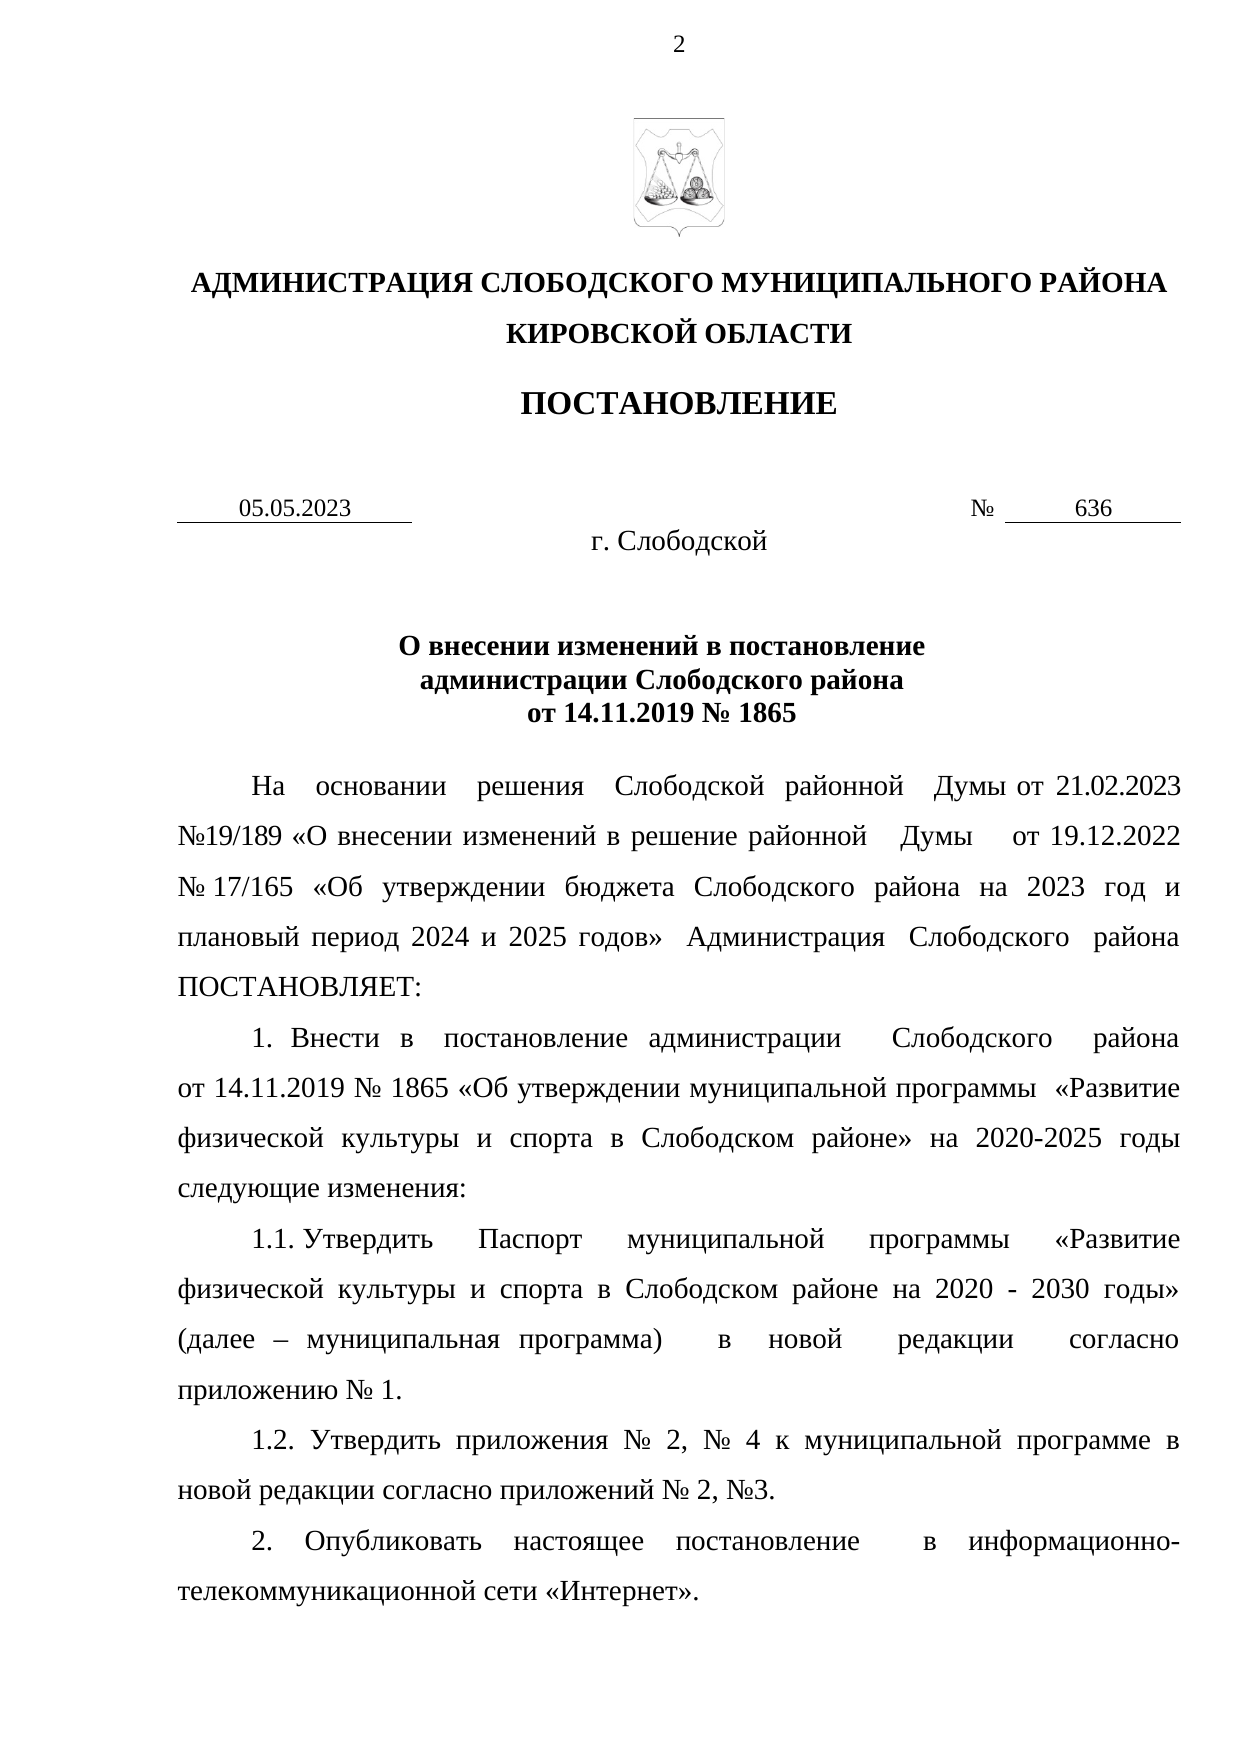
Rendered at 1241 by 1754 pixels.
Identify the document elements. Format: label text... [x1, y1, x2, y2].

text 1.1. Утвердить Паспорт муниципальной программы «Развитие физической культуры и спорта в Слободском районе на 2020 - 2030 годы» (далее – муниципальная программа) в новой редакции согласно приложению № 1. [177, 1221, 1181, 1405]
table_header 636 [1005, 493, 1181, 522]
text АДМИНИСТРАЦИЯ СЛОБОДСКОГО МУНИЦИПАЛЬНОГО РАЙОНА [177, 266, 1181, 299]
table_header 05.05.2023 [177, 493, 412, 522]
text г. Слободской [177, 523, 1181, 557]
text 1.2. Утвердить приложения № 2, № 4 к муниципальной программе в новой редакции согласно приложений № 2, №3. [177, 1422, 1181, 1506]
text ПОСТАНОВЛЕНИЕ [177, 383, 1181, 421]
picture [633, 118, 725, 237]
text 2. Опубликовать настоящее постановление в информационно-телекоммуникационной сети «Интернет». [177, 1523, 1181, 1607]
table_header О внесении изменений в постановление администрации Слободского района от 14.11.2019 № 1865 [304, 624, 1054, 768]
text 1. Внести в постановление администрации Слободского района от 14.11.2019 № 1865 «Об утверждении муниципальной программы «Развитие физической культуры и спорта в Слободском районе» на 2020-2025 годы следующие изменения: [177, 1020, 1181, 1204]
text На основании решения Слободской районной Думы от 21.02.2023 №19/189 «О внесении изменений в решение районной Думы от 19.12.2022 № 17/165 «Об утверждении бюджета Слободского района на 2023 год и плановый период 2024 и 2025 годов» Администрация Слободского района ПОСТАНОВЛЯЕТ: [177, 768, 1181, 1003]
table_header № [412, 493, 1005, 522]
text КИРОВСКОЙ ОБЛАСТИ [177, 316, 1181, 349]
